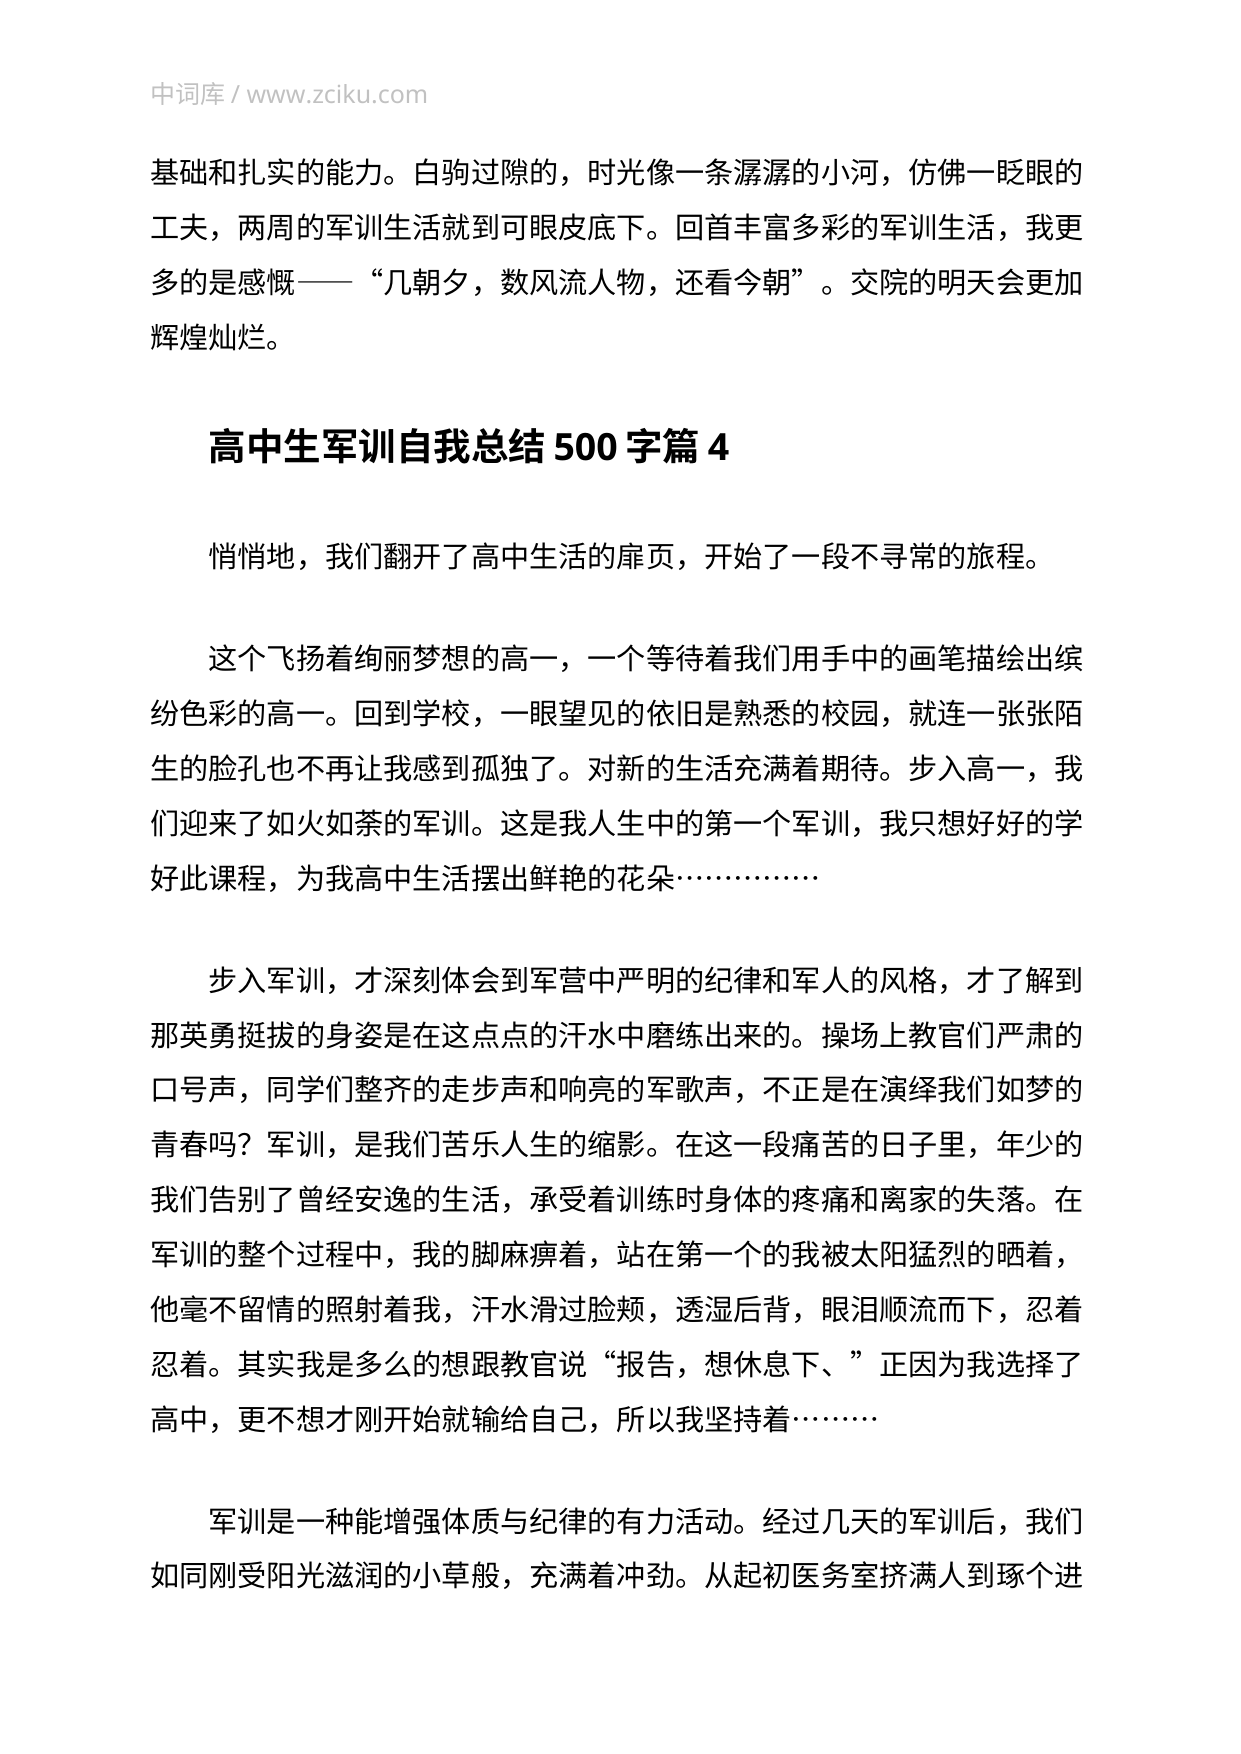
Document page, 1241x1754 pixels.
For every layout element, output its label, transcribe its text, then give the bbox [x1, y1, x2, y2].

text 高中生军训自我总结500字篇4 [150, 416, 1090, 471]
text 这个飞扬着绚丽梦想的高一，一个等待着我们用手中的画笔描绘出缤纷色彩的高一。回到学校，一眼望见的依旧是熟悉的校园，就连一张张陌生的脸孔也不再让我感到孤独了。对新的生活充满着期待。步入高一，我们迎来了如火如荼的军训。这是我人生中的第一个军训，我只想好好的学好此课程，为我高中生活摆出鲜艳的花朵…………… [150, 636, 1090, 898]
text 悄悄地，我们翻开了高中生活的扉页，开始了一段不寻常的旅程。 [150, 534, 1090, 576]
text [150, 1498, 1090, 1595]
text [150, 150, 1090, 357]
text 步入军训，才深刻体会到军营中严明的纪律和军人的风格，才了解到那英勇挺拔的身姿是在这点点的汗水中磨练出来的。操场上教官们严肃的口号声，同学们整齐的走步声和响亮的军歌声，不正是在演绎我们如梦的青春吗？军训，是我们苦乐人生的缩影。在这一段痛苦的日子里，年少的我们告别了曾经安逸的生活，承受着训练时身体的疼痛和离家的失落。在军训的整个过程中，我的脚麻痹着，站在第一个的我被太阳猛烈的晒着，他毫不留情的照射着我，汗水滑过脸颊，透湿后背，眼泪顺流而下，忍着忍着。其实我是多么的想跟教官说“报告，想休息下、”正因为我选择了高中，更不想才刚开始就输给自己，所以我坚持着……… [150, 957, 1090, 1439]
